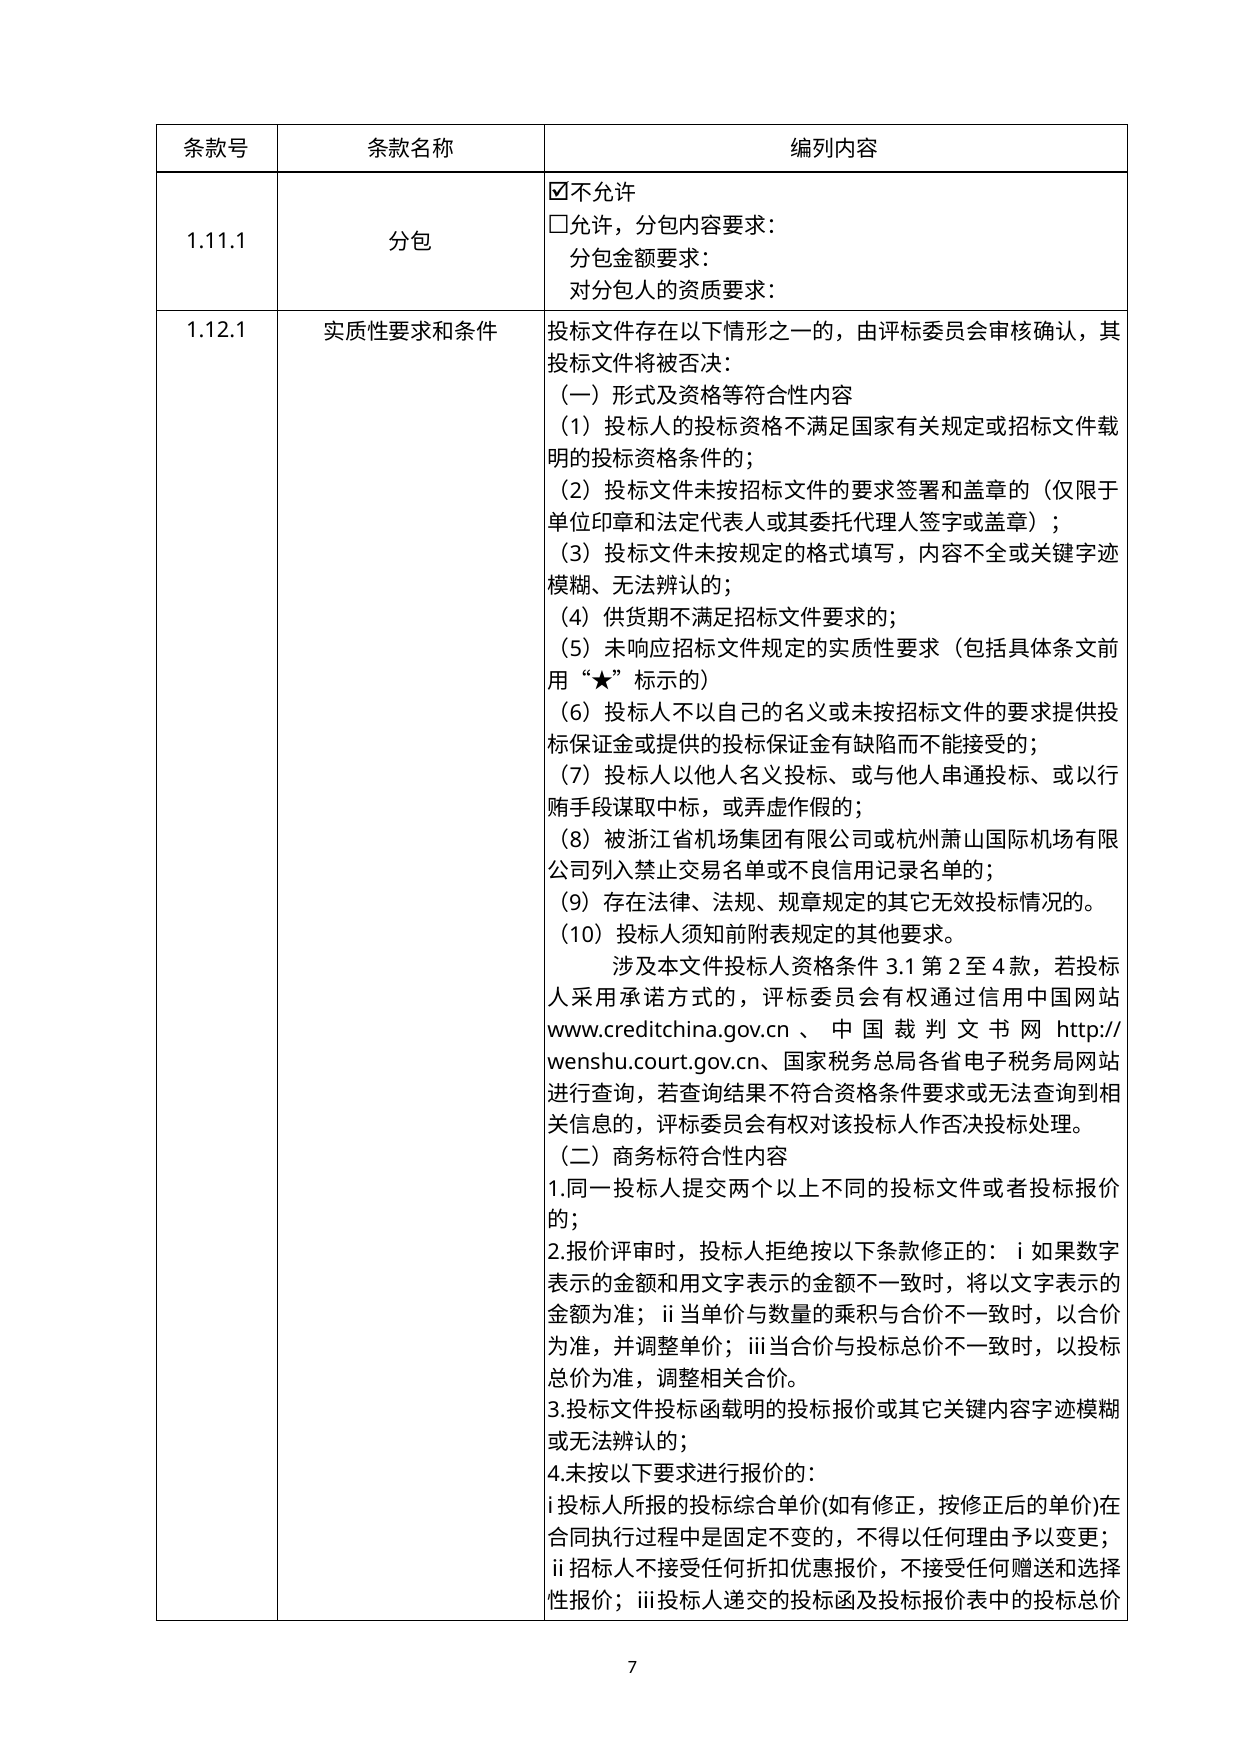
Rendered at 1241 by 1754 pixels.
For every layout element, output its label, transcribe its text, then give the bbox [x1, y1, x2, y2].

table_cell 不允许 允许，分包内容要求： 分包金额要求： 对分包人的资质要求： [545, 173, 1127, 310]
table_cell 1.11.1 [157, 173, 277, 310]
table_cell 实质性要求和条件 [278, 311, 544, 1620]
table_header 条款号 [157, 125, 277, 171]
table_header 条款名称 [278, 125, 544, 171]
table_cell 分包 [278, 173, 544, 310]
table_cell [545, 311, 1127, 1620]
table_cell 1.12.1 [157, 311, 277, 1620]
table_header 编列内容 [545, 125, 1127, 171]
